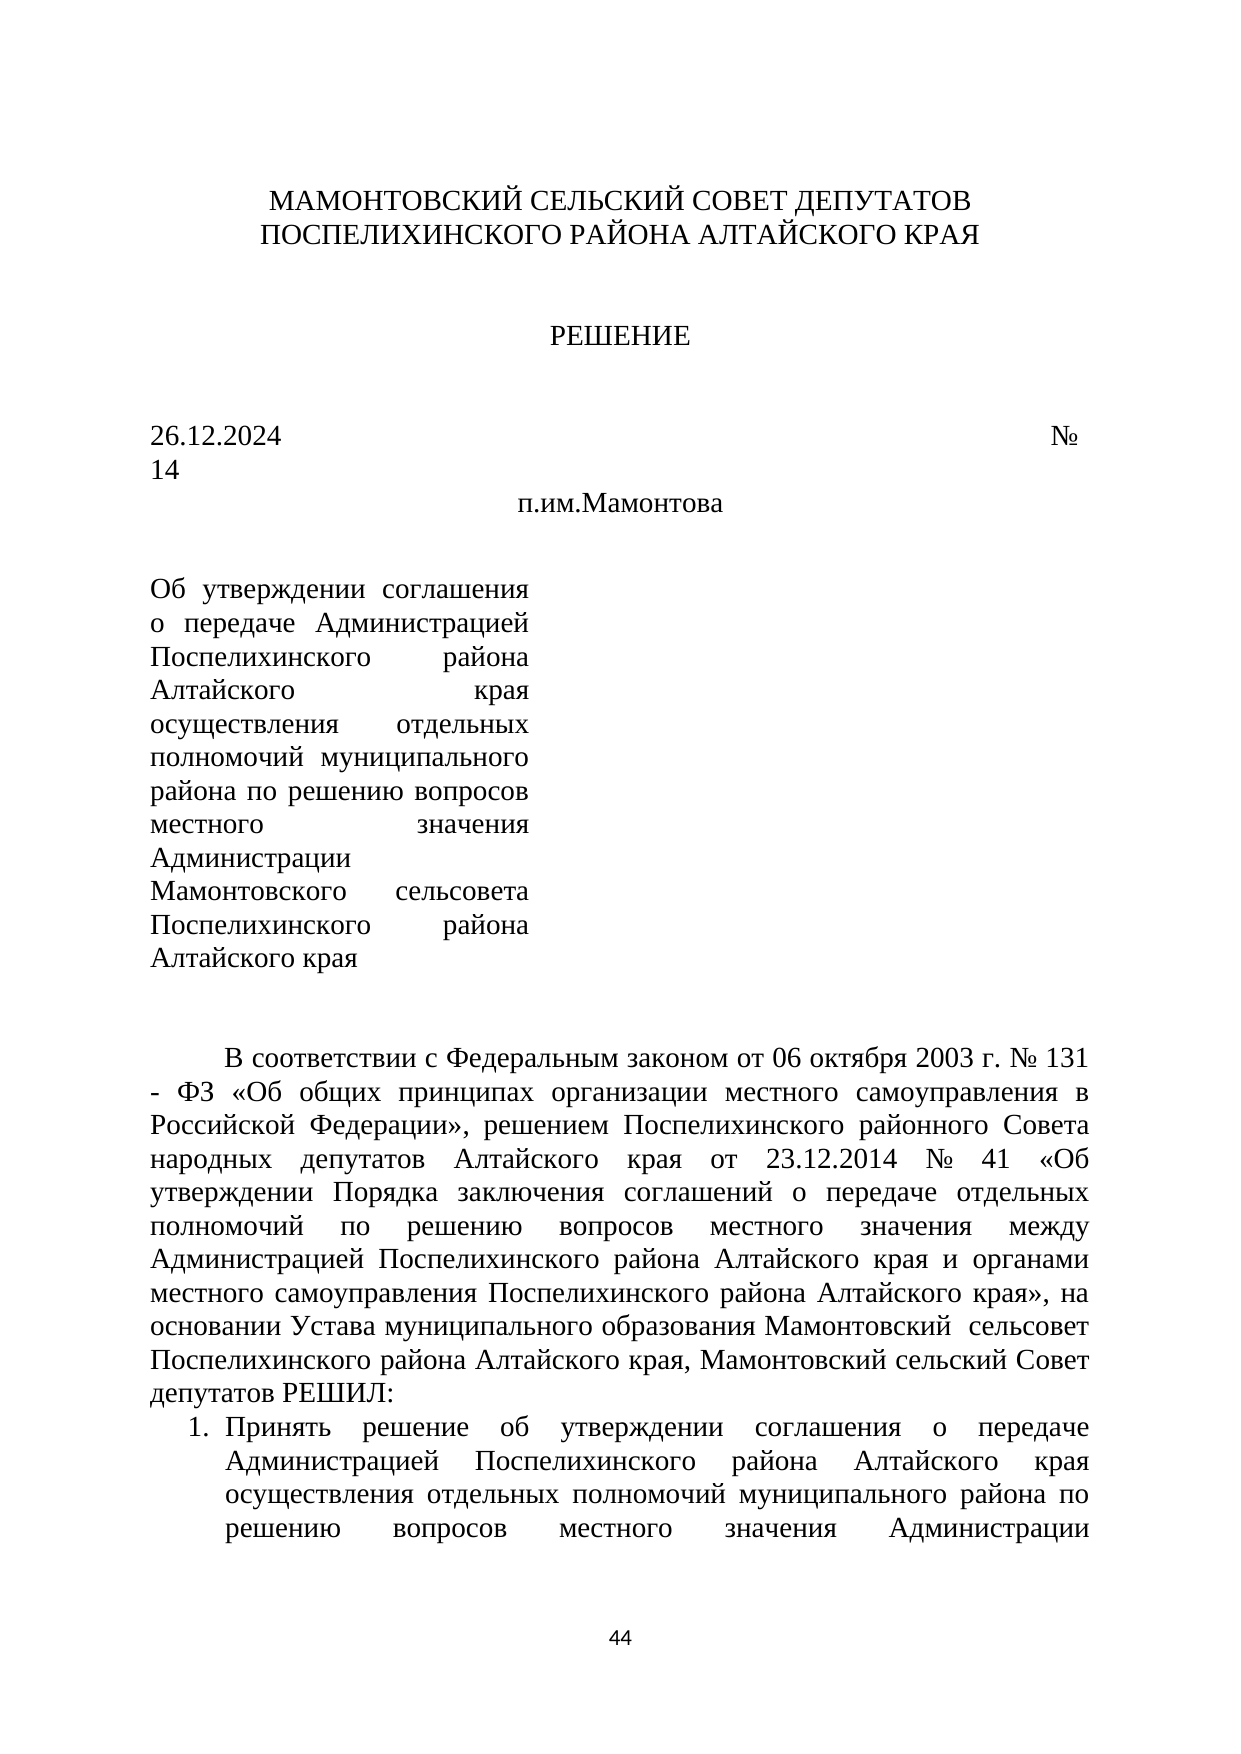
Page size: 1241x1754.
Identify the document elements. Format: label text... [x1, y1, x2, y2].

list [187, 1409, 1090, 1543]
text п.им.Мамонтова [150, 485, 1090, 519]
text 26.12.2024 № 14 [150, 418, 1090, 485]
text В соответствии с Федеральным законом от 06 октября . № 131 - ФЗ «Об общих принципах организации местного самоуправления в Российской Федерации», решением Поспелихинского районного Совета народных депутатов Алтайского края от 23.12.2014 № 41 «Об утверждении Порядка заключения соглашений о передаче отдельных полномочий по решению вопросов местного значения между Администрацией Поспелихинского района Алтайского края и органами местного самоуправления Поспелихинского района Алтайского края», на основании Устава муниципального образования Мамонтовский сельсовет Поспелихинского района Алтайского края, Мамонтовский сельский Совет депутатов РЕШИЛ: [150, 1040, 1090, 1409]
text ПОСПЕЛИХИНСКОГО РАЙОНА АЛТАЙСКОГО КРАЯ [150, 217, 1090, 251]
text Об утверждении соглашения о передаче Администрацией Поспелихинского района Алтайского края осуществления отдельных полномочий муниципального района по решению вопросов местного значения Администрации Мамонтовского сельсовета Поспелихинского района Алтайского края [150, 572, 529, 974]
text МАМОНТОВСКИЙ СЕЛЬСКИЙ СОВЕТ ДЕПУТАТОВ [150, 183, 1090, 217]
text РЕШЕНИЕ [150, 318, 1090, 351]
